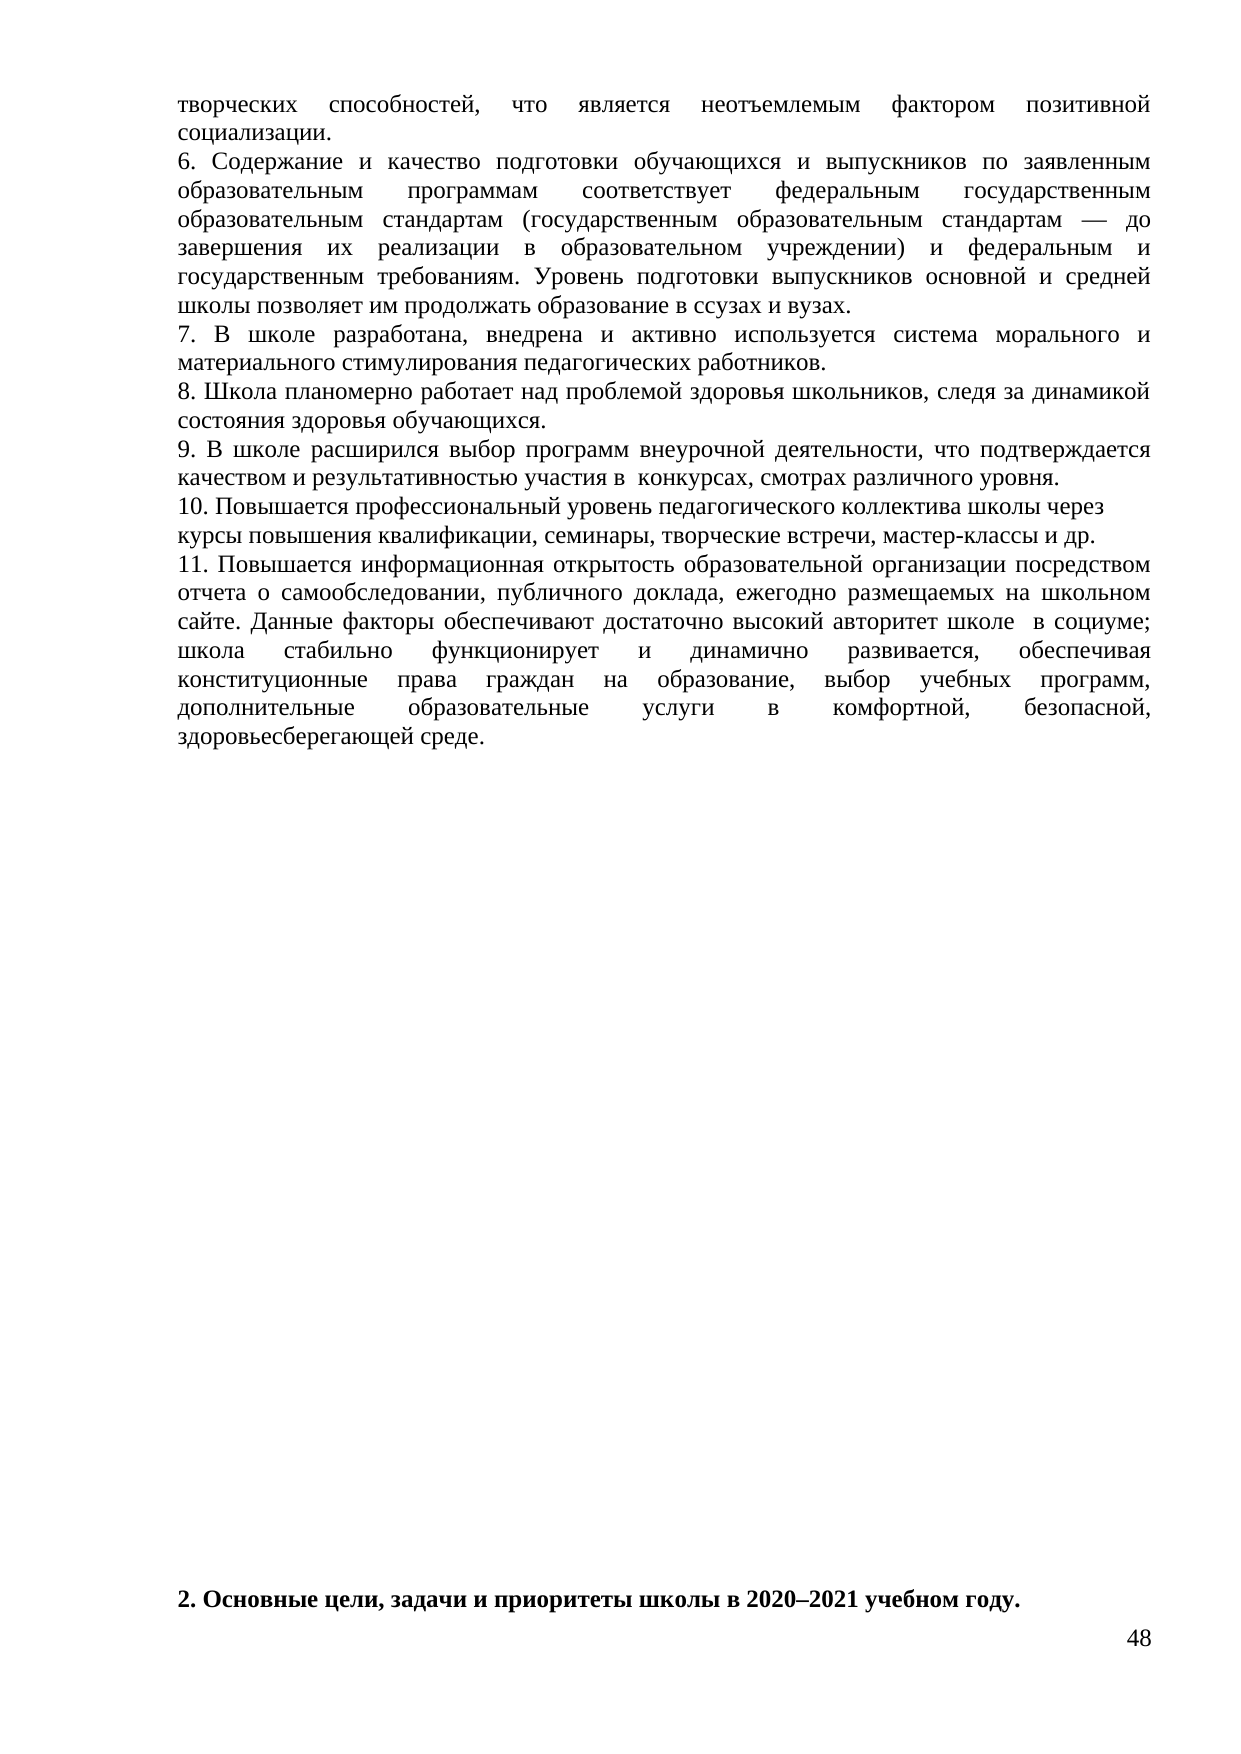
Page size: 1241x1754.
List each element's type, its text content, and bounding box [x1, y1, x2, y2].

text 7. В школе разработана, внедрена и активно используется система морального и материального стимулирования педагогических работников. [177, 319, 1152, 376]
text 2. Основные цели, задачи и приоритеты школы в 2020–2021 учебном году. [177, 1584, 1152, 1612]
text курсы повышения квалификации, семинары, творческие встречи, мастер-классы и др. [177, 520, 1152, 549]
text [177, 89, 1152, 146]
text 10. Повышается профессиональный уровень педагогического коллектива школы через [177, 491, 1152, 520]
text 11. Повышается информационная открытость образовательной организации посредством отчета о самообследовании, публичного доклада, ежегодно размещаемых на школьном сайте. Данные факторы обеспечивают достаточно высокий авторитет школе в социуме; школа стабильно функционирует и динамично развивается, обеспечивая конституционные права граждан на образование, выбор учебных программ, дополнительные образовательные услуги в комфортной, безопасной, здоровьесберегающей среде. [177, 549, 1152, 750]
text 6. Содержание и качество подготовки обучающихся и выпускников по заявленным образовательным программам соответствует федеральным государственным образовательным стандартам (государственным образовательным стандартам — до завершения их реализации в образовательном учреждении) и федеральным и государственным требованиям. Уровень подготовки выпускников основной и средней школы позволяет им продолжать образование в ссузах и вузах. [177, 146, 1152, 319]
text 8. Школа планомерно работает над проблемой здоровья школьников, следя за динамикой состояния здоровья обучающихся. [177, 376, 1152, 434]
text 9. В школе расширился выбор программ внеурочной деятельности, что подтверждается качеством и результативностью участия в конкурсах, смотрах различного уровня. [177, 434, 1152, 491]
